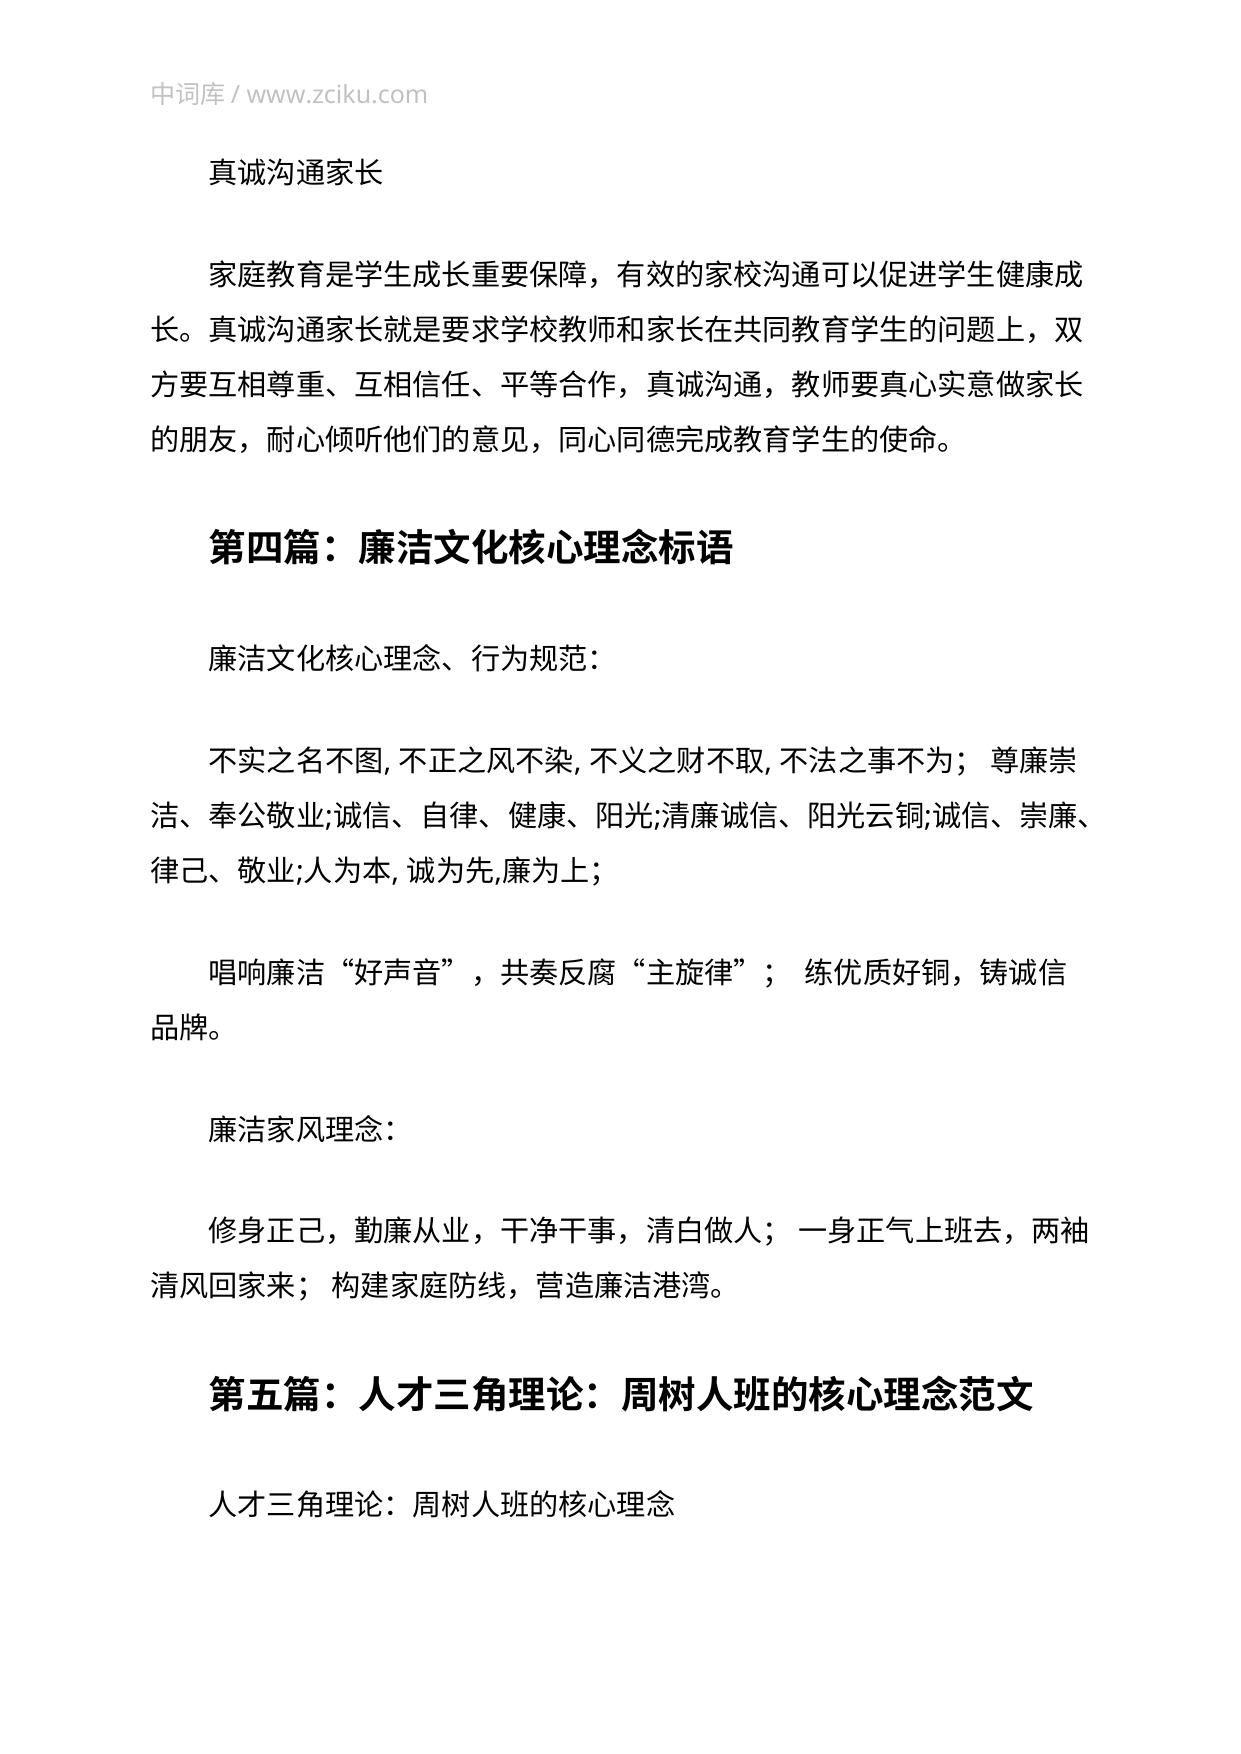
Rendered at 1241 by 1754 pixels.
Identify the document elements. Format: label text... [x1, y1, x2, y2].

text 人才三角理论：周树人班的核心理念 [150, 1482, 1090, 1524]
text 真诚沟通家长 [150, 150, 1090, 192]
text 廉洁文化核心理念、行为规范： [150, 636, 1090, 678]
text 廉洁家风理念： [150, 1106, 1090, 1148]
text 唱响廉洁“好声音”，共奏反腐“主旋律”； 练优质好铜，铸诚信品牌。 [150, 949, 1090, 1047]
text 第五篇：人才三角理论：周树人班的核心理念范文 [150, 1364, 1090, 1419]
text 修身正己，勤廉从业，干净干事，清白做人； 一身正气上班去，两袖清风回家来； 构建家庭防线，营造廉洁港湾。 [150, 1208, 1090, 1305]
text 家庭教育是学生成长重要保障，有效的家校沟通可以促进学生健康成长。真诚沟通家长就是要求学校教师和家长在共同教育学生的问题上，双方要互相尊重、互相信任、平等合作，真诚沟通，教师要真心实意做家长的朋友，耐心倾听他们的意见，同心同德完成教育学生的使命。 [150, 252, 1090, 459]
text 第四篇：廉洁文化核心理念标语 [150, 518, 1090, 572]
text 不实之名不图, 不正之风不染, 不义之财不取, 不法之事不为； 尊廉崇洁、奉公敬业;诚信、自律、健康、阳光;清廉诚信、阳光云铜;诚信、崇廉、律己、敬业;人为本, 诚为先,廉为上； [150, 737, 1090, 890]
